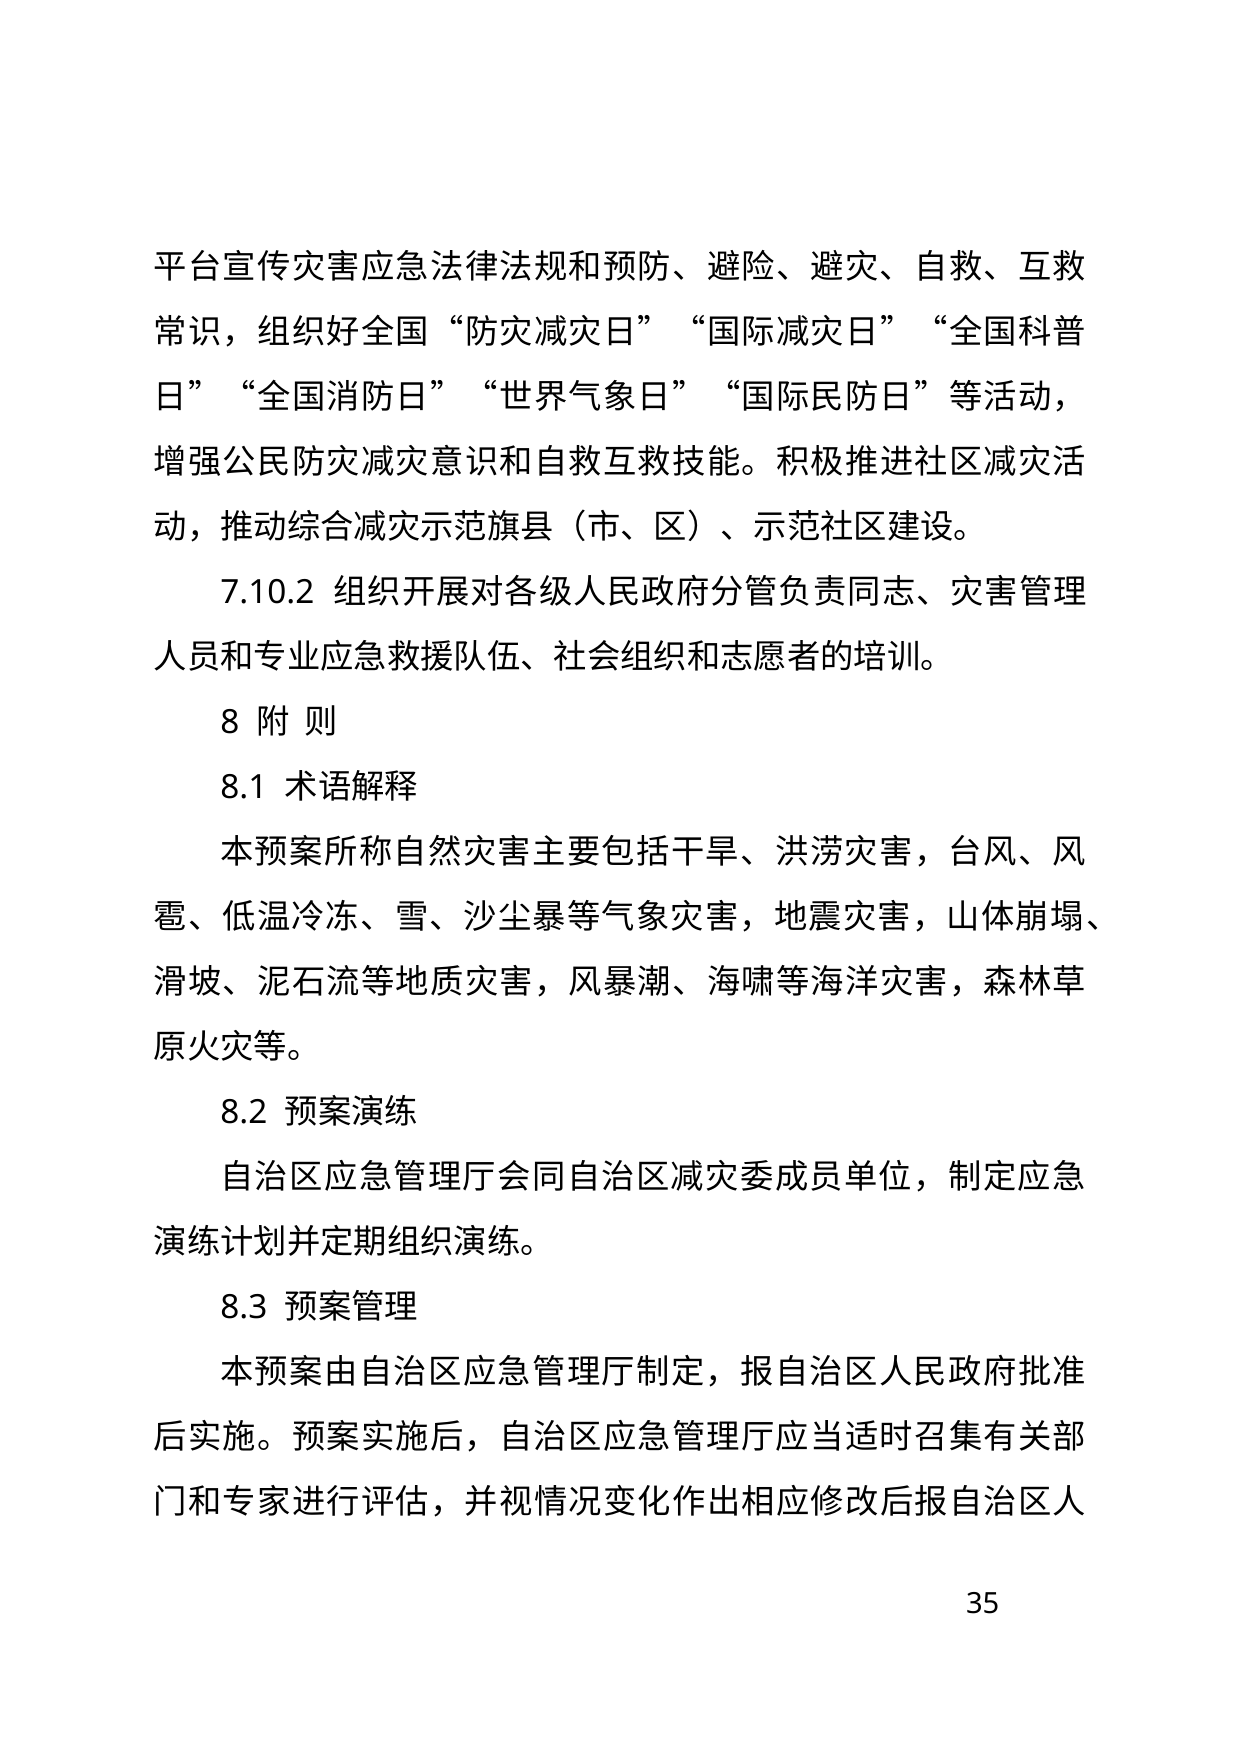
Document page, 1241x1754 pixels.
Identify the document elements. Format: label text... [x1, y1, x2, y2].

text 本预案所称自然灾害主要包括干旱、洪涝灾害，台风、风雹、低温冷冻、雪、沙尘暴等气象灾害，地震灾害，山体崩塌、滑坡、泥石流等地质灾害，风暴潮、海啸等海洋灾害，森林草原火灾等。 [153, 816, 1087, 1076]
text 自治区应急管理厅会同自治区减灾委成员单位，制定应急演练计划并定期组织演练。 [153, 1141, 1087, 1271]
text 8.1 术语解释 [153, 751, 1087, 816]
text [153, 231, 1087, 556]
text 8 附 则 [153, 686, 1087, 751]
text 8.3 预案管理 [153, 1271, 1087, 1336]
text 7.10.2 组织开展对各级人民政府分管负责同志、灾害管理人员和专业应急救援队伍、社会组织和志愿者的培训。 [153, 556, 1087, 686]
text 8.2 预案演练 [153, 1076, 1087, 1141]
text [153, 1336, 1087, 1531]
